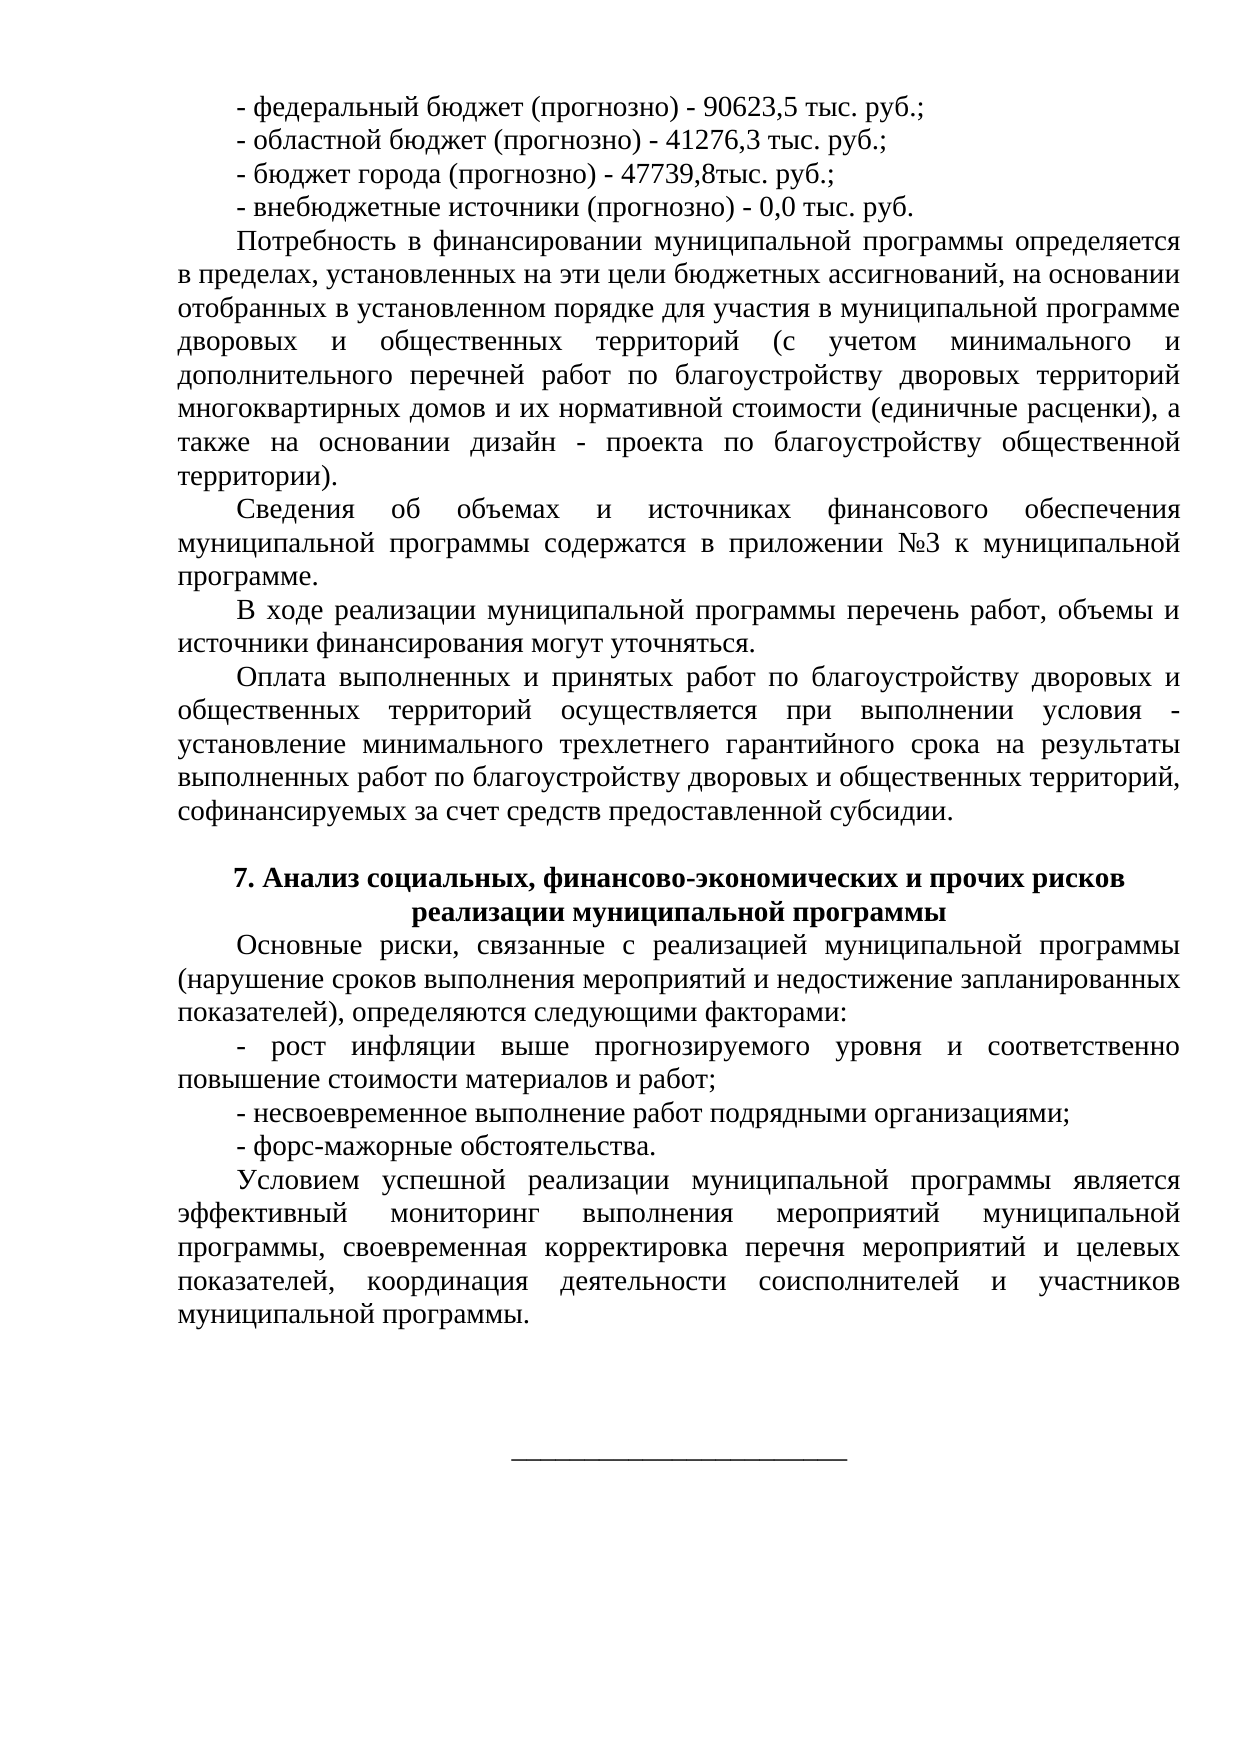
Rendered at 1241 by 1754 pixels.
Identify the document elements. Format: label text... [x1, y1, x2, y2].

text - бюджет города (прогнозно) - 47739,8тыс. руб.; [177, 156, 1181, 189]
text _______________________ [177, 1430, 1181, 1464]
text Оплата выполненных и принятых работ по благоустройству дворовых и общественных территорий осуществляется при выполнении условия - установление минимального трехлетнего гарантийного срока на результаты выполненных работ по благоустройству дворовых и общественных территорий, софинансируемых за счет средств предоставленной субсидии. [177, 659, 1181, 827]
text Основные риски, связанные с реализацией муниципальной программы (нарушение сроков выполнения мероприятий и недостижение запланированных показателей), определяются следующими факторами: [177, 927, 1181, 1028]
text 7. Анализ социальных, финансово-экономических и прочих рисков реализации муниципальной программы [177, 860, 1181, 927]
text Потребность в финансировании муниципальной программы определяется в пределах, установленных на эти цели бюджетных ассигнований, на основании отобранных в установленном порядке для участия в муниципальной программе дворовых и общественных территорий (с учетом минимального и дополнительного перечней работ по благоустройству дворовых территорий многоквартирных домов и их нормативной стоимости (единичные расценки), а также на основании дизайн - проекта по благоустройству общественной территории). [177, 223, 1181, 491]
text Сведения об объемах и источниках финансового обеспечения муниципальной программы содержатся в приложении №3 к муниципальной программе. [177, 491, 1181, 592]
text - внебюджетные источники (прогнозно) - 0,0 тыс. руб. [177, 189, 1181, 223]
text - областной бюджет (прогнозно) - 41276,3 тыс. руб.; [177, 122, 1181, 156]
text Условием успешной реализации муниципальной программы является эффективный мониторинг выполнения мероприятий муниципальной программы, своевременная корректировка перечня мероприятий и целевых показателей, координация деятельности соисполнителей и участников муниципальной программы. [177, 1162, 1181, 1330]
text - федеральный бюджет (прогнозно) - 90623,5 тыс. руб.; [177, 89, 1181, 122]
text - рост инфляции выше прогнозируемого уровня и соответственно повышение стоимости материалов и работ; [177, 1028, 1181, 1095]
text - несвоевременное выполнение работ подрядными организациями; [177, 1095, 1181, 1128]
text В ходе реализации муниципальной программы перечень работ, объемы и источники финансирования могут уточняться. [177, 592, 1181, 659]
text - форс-мажорные обстоятельства. [177, 1128, 1181, 1162]
